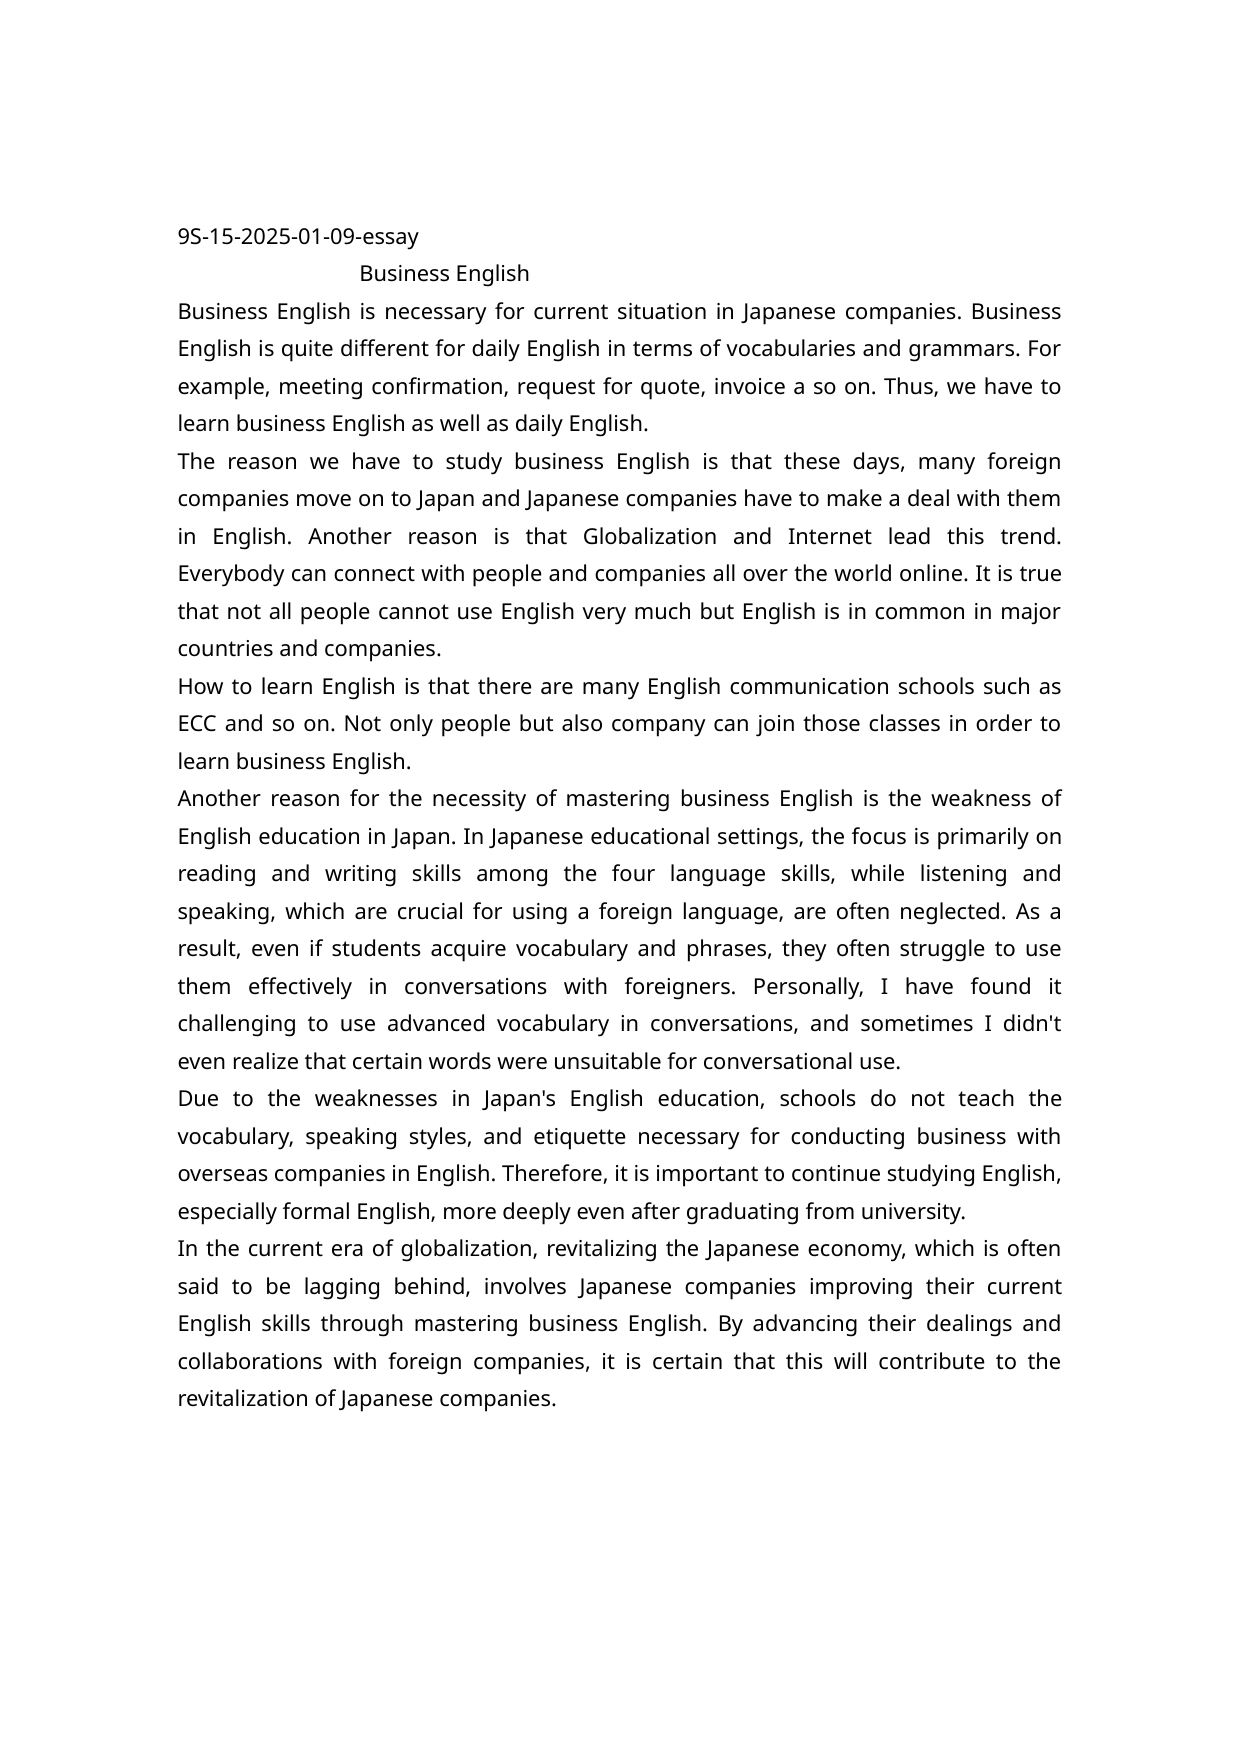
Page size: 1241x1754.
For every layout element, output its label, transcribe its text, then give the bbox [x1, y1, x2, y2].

text How to learn English is that there are many English communication schools such as ECC and so on. Not only people but also company can join those classes in order to learn business English. [177, 667, 1063, 779]
text 9S-15-2025-01-09-essay [177, 217, 1063, 254]
text The reason we have to study business English is that these days, many foreign companies move on to Japan and Japanese companies have to make a deal with them in English. Another reason is that Globalization and Internet lead this trend. Everybody can connect with people and companies all over the world online. It is true that not all people cannot use English very much but English is in common in major countries and companies. [177, 442, 1063, 667]
text In the current era of globalization, revitalizing the Japanese economy, which is often said to be lagging behind, involves Japanese companies improving their current English skills through mastering business English. By advancing their dealings and collaborations with foreign companies, it is certain that this will contribute to the revitalization of Japanese companies. [177, 1229, 1063, 1417]
text Business English [177, 254, 1063, 292]
text Business English is necessary for current situation in Japanese companies. Business English is quite different for daily English in terms of vocabularies and grammars. For example, meeting confirmation, request for quote, invoice a so on. Thus, we have to learn business English as well as daily English. [177, 292, 1063, 442]
text Another reason for the necessity of mastering business English is the weakness of English education in Japan. In Japanese educational settings, the focus is primarily on reading and writing skills among the four language skills, while listening and speaking, which are crucial for using a foreign language, are often neglected. As a result, even if students acquire vocabulary and phrases, they often struggle to use them effectively in conversations with foreigners. Personally, I have found it challenging to use advanced vocabulary in conversations, and sometimes I didn't even realize that certain words were unsuitable for conversational use. [177, 779, 1063, 1079]
text Due to the weaknesses in Japan's English education, schools do not teach the vocabulary, speaking styles, and etiquette necessary for conducting business with overseas companies in English. Therefore, it is important to continue studying English, especially formal English, more deeply even after graduating from university. [177, 1079, 1063, 1229]
